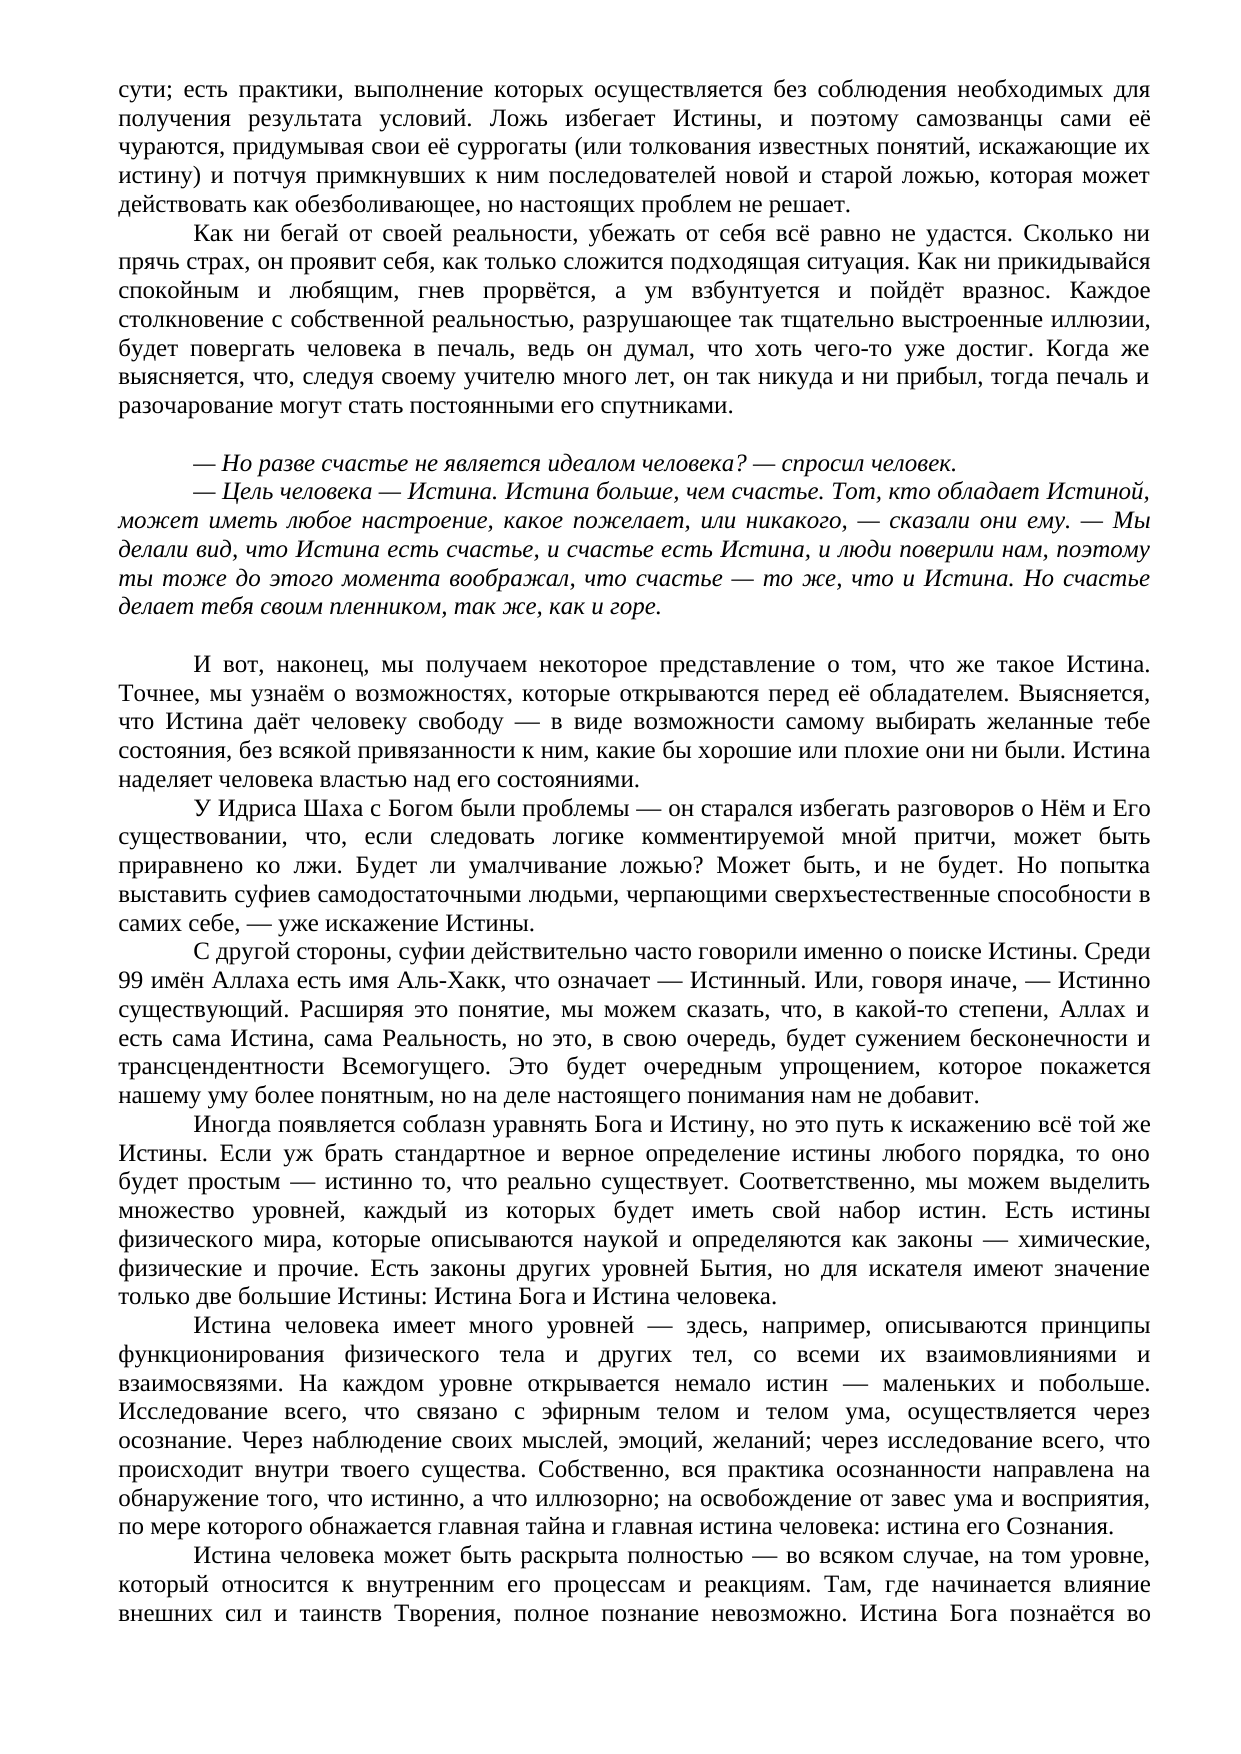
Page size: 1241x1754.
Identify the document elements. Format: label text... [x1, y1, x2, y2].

text С другой стороны, суфии действительно часто говорили именно о поиске Истины. Среди 99 имён Аллаха есть имя Аль-Хакк, что означает — Истинный. Или, говоря иначе, — Истинно существующий. Расширяя это понятие, мы можем сказать, что, в какой-то степени, Аллах и есть сама Истина, сама Реальность, но это, в свою очередь, будет сужением бесконечности и трансцендентности Всемогущего. Это будет очередным упрощением, которое покажется нашему уму более понятным, но на деле настоящего понимания нам не добавит. [118, 936, 1152, 1109]
text Иногда появляется соблазн уравнять Бога и Истину, но это путь к искажению всё той же Истины. Если уж брать стандартное и верное определение истины любого порядка, то оно будет простым — истинно то, что реально существует. Соответственно, мы можем выделить множество уровней, каждый из которых будет иметь свой набор истин. Есть истины физического мира, которые описываются наукой и определяются как законы — химические, физические и прочие. Есть законы других уровней Бытия, но для искателя имеют значение только две большие Истины: Истина Бога и Истина человека. [118, 1109, 1152, 1310]
text Как ни бегай от своей реальности, убежать от себя всё равно не удастся. Сколько ни прячь страх, он проявит себя, как только сложится подходящая ситуация. Как ни прикидывайся спокойным и любящим, гнев прорвётся, а ум взбунтуется и пойдёт вразнос. Каждое столкновение с собственной реальностью, разрушающее так тщательно выстроенные иллюзии, будет повергать человека в печаль, ведь он думал, что хоть чего-то уже достиг. Когда же выясняется, что, следуя своему учителю много лет, он так никуда и ни прибыл, тогда печаль и разочарование могут стать постоянными его спутниками. [118, 218, 1152, 419]
text И вот, наконец, мы получаем некоторое представление о том, что же такое Истина. Точнее, мы узнаём о возможностях, которые открываются перед её обладателем. Выясняется, что Истина даёт человеку свободу — в виде возможности самому выбирать желанные тебе состояния, без всякой привязанности к ним, какие бы хорошие или плохие они ни были. Истина наделяет человека властью над его состояниями. [118, 649, 1152, 793]
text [118, 1540, 1152, 1626]
text — Но разве счастье не является идеалом человека? — спросил человек. [118, 448, 1152, 476]
text У Идриса Шаха с Богом были проблемы — он старался избегать разговоров о Нём и Его существовании, что, если следовать логике комментируемой мной притчи, может быть приравнено ко лжи. Будет ли умалчивание ложью? Может быть, и не будет. Но попытка выставить суфиев самодостаточными людьми, черпающими сверхъестественные способности в самих себе, — уже искажение Истины. [118, 793, 1152, 936]
text — Цель человека — Истина. Истина больше, чем счастье. Тот, кто обладает Истиной, может иметь любое настроение, какое пожелает, или никакого, — сказали они ему. — Мы делали вид, что Истина есть счастье, и счастье есть Истина, и люди поверили нам, поэтому ты тоже до этого момента воображал, что счастье — то же, что и Истина. Но счастье делает тебя своим пленником, так же, как и горе. [118, 476, 1152, 620]
text Истина человека имеет много уровней — здесь, например, описываются принципы функционирования физического тела и других тел, со всеми их взаимовлияниями и взаимосвязями. На каждом уровне открывается немало истин — маленьких и побольше. Исследование всего, что связано с эфирным телом и телом ума, осуществляется через осознание. Через наблюдение своих мыслей, эмоций, желаний; через исследование всего, что происходит внутри твоего существа. Собственно, вся практика осознанности направлена на обнаружение того, что истинно, а что иллюзорно; на освобождение от завес ума и восприятия, по мере которого обнажается главная тайна и главная истина человека: истина его Сознания. [118, 1310, 1152, 1540]
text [118, 74, 1152, 218]
